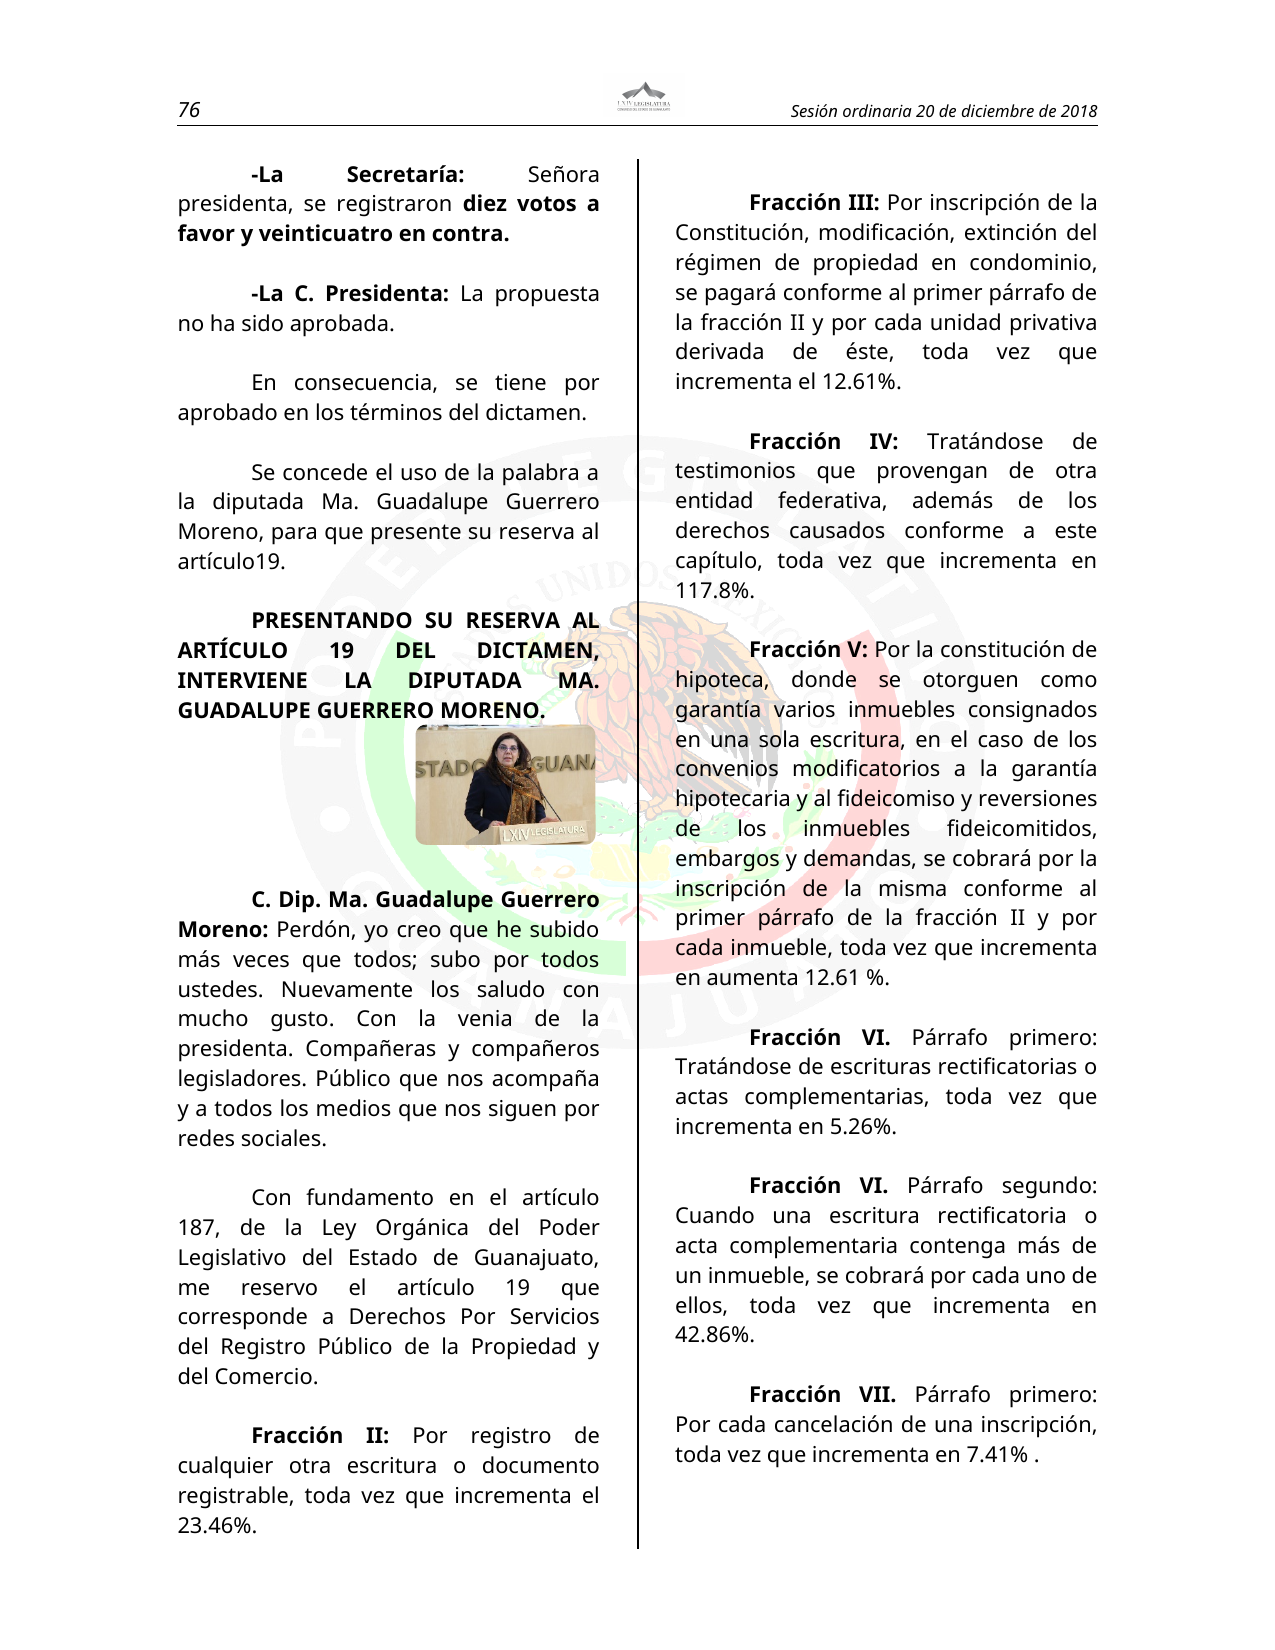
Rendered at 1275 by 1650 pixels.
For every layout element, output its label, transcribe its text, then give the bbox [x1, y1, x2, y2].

text PRESENTANDO SU RESERVA AL ARTÍCULO 19 DEL DICTAMEN, INTERVIENE LA DIPUTADA MA. GUADALUPE GUERRERO MORENO. [177, 606, 600, 725]
picture [415, 724, 596, 845]
text Fracción V: Por la constitución de hipoteca, donde se otorguen como garantía varios inmuebles consignados en una sola escritura, en el caso de los convenios modificatorios a la garantía hipotecaria y al fideicomiso y reversiones de los inmuebles fideicomitidos, embargos y demandas, se cobrará por la inscripción de la misma conforme al primer párrafo de la fracción II y por cada inmueble, toda vez que incrementa en aumenta 12.61 %. [675, 634, 1098, 992]
text Se concede el uso de la palabra a la diputada Ma. Guadalupe Guerrero Moreno, para que presente su reserva al artículo19. [177, 457, 600, 576]
text Fracción IV: Tratándose de testimonios que provengan de otra entidad federativa, además de los derechos causados conforme a este capítulo, toda vez que incrementa en 117.8%. [675, 426, 1098, 604]
text Fracción VI. Párrafo primero: Tratándose de escrituras rectificatorias o actas complementarias, toda vez que incrementa en 5.26%. [675, 1022, 1098, 1141]
text C. Dip. Ma. Guadalupe Guerrero Moreno: Perdón, yo creo que he subido más veces que todos; subo por todos ustedes. Nuevamente los saludo con mucho gusto. Con la venia de la presidenta. Compañeras y compañeros legisladores. Público que nos acompaña y a todos los medios que nos siguen por redes sociales. [177, 884, 600, 1152]
text -La Secretaría: Señora presidenta, se registraron diez votos a favor y veinticuatro en contra. [177, 159, 600, 248]
text Fracción III: Por inscripción de la Constitución, modificación, extinción del régimen de propiedad en condominio, se pagará conforme al primer párrafo de la fracción II y por cada unidad privativa derivada de éste, toda vez que incrementa el 12.61%. [675, 187, 1098, 396]
text Fracción II: Por registro de cualquier otra escritura o documento registrable, toda vez que incrementa el 23.46%. [177, 1421, 600, 1540]
text Fracción VI. Párrafo segundo: Cuando una escritura rectificatoria o acta complementaria contenga más de un inmueble, se cobrará por cada uno de ellos, toda vez que incrementa en 42.86%. [675, 1171, 1098, 1349]
text Con fundamento en el artículo 187, de la Ley Orgánica del Poder Legislativo del Estado de Guanajuato, me reservo el artículo 19 que corresponde a Derechos Por Servicios del Registro Público de la Propiedad y del Comercio. [177, 1182, 600, 1391]
text Fracción VII. Párrafo primero: Por cada cancelación de una inscripción, toda vez que incrementa en 7.41% . [675, 1379, 1098, 1468]
text En consecuencia, se tiene por aprobado en los términos del dictamen. [177, 367, 600, 427]
picture [603, 73, 685, 117]
text -La C. Presidenta: La propuesta no ha sido aprobada. [177, 278, 600, 337]
